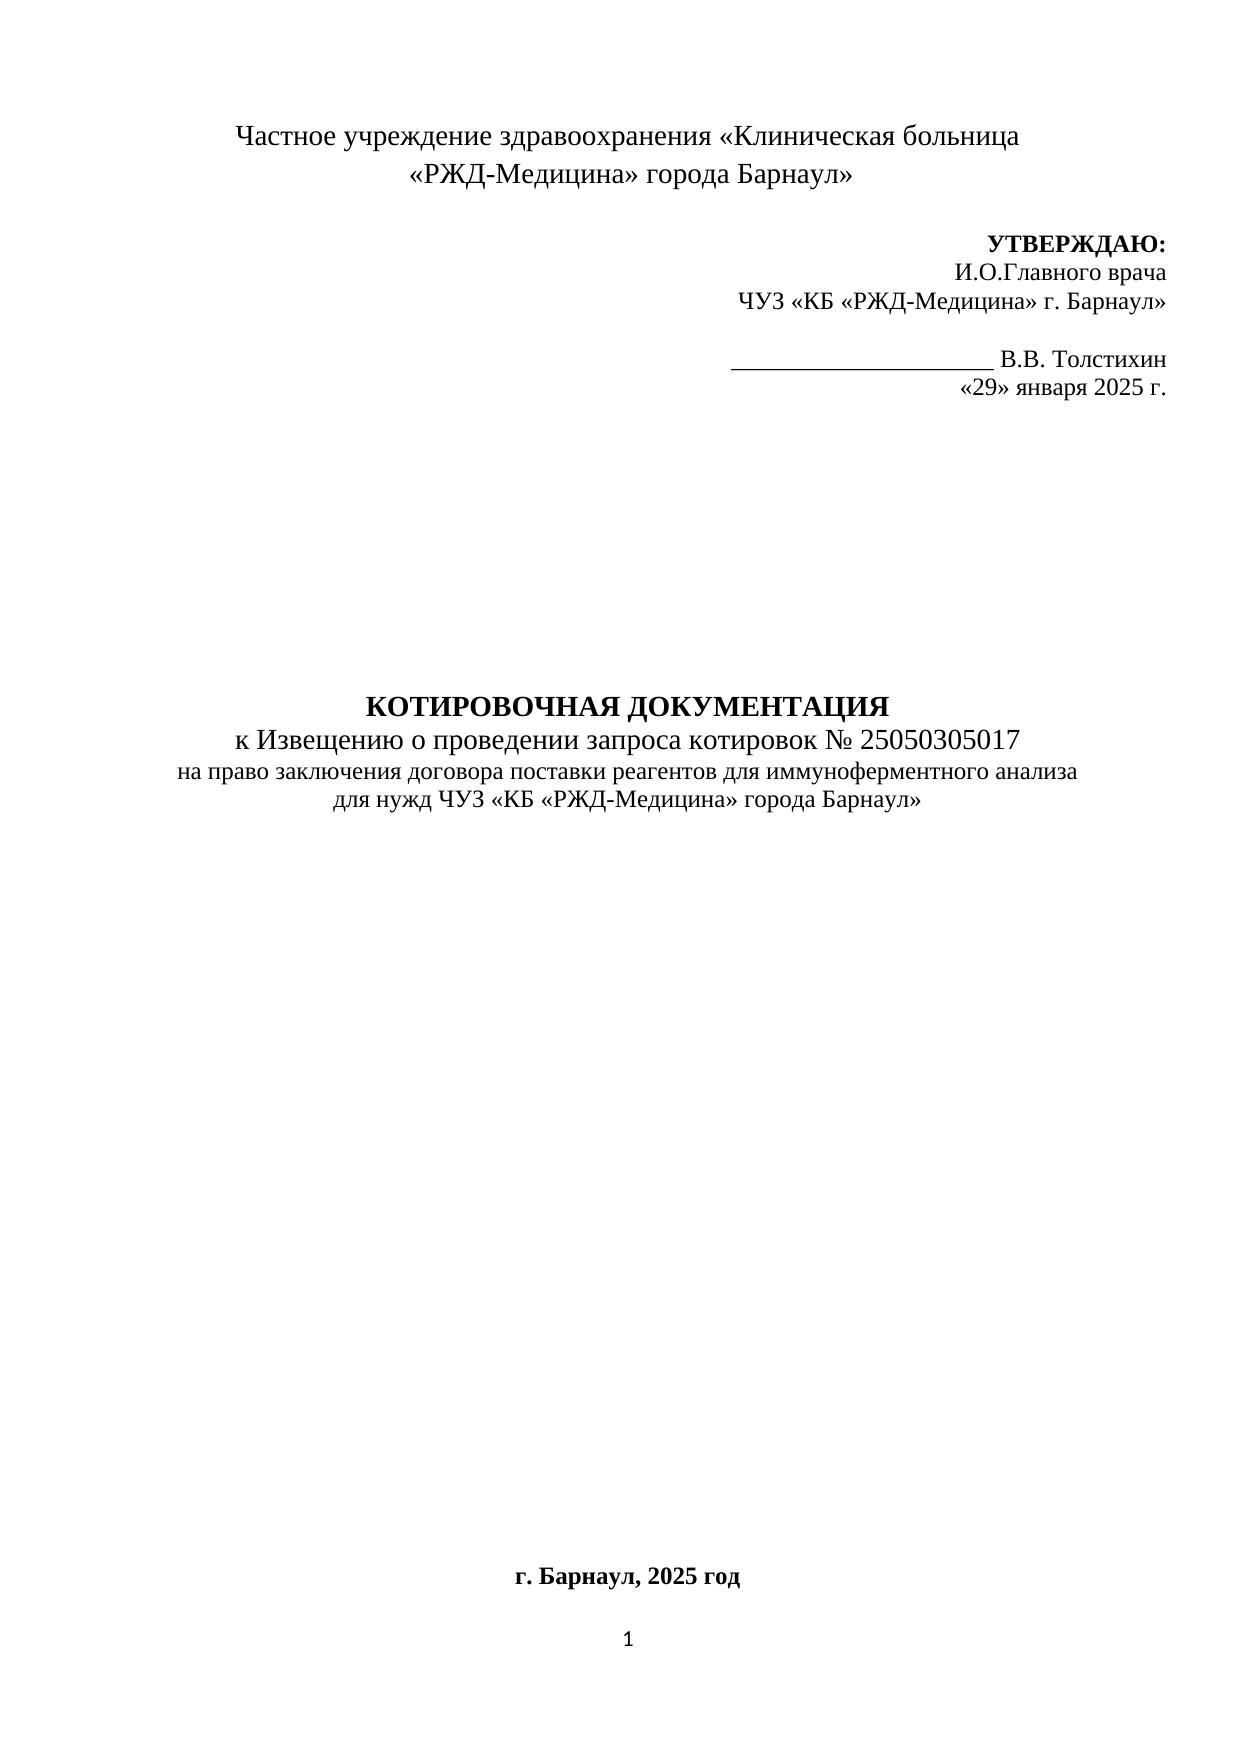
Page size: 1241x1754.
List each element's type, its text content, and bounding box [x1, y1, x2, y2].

text И.О.Главного врача [88, 257, 1167, 286]
text Частное учреждение здравоохранения «Клиническая больница [88, 118, 1167, 152]
text на право заключения договора поставки реагентов для иммуноферментного анализа [88, 756, 1167, 784]
text для нужд ЧУЗ «КБ «РЖД-Медицина» города Барнаул» [88, 784, 1167, 813]
text «РЖД-Медицина» города Барнаул» [88, 157, 1167, 190]
text г. Барнаул, 2025 год [88, 1561, 1167, 1589]
text «29» января 2025 г. [88, 372, 1167, 401]
text ЧУЗ «КБ «РЖД-Медицина» г. Барнаул» [88, 286, 1167, 315]
text _____________________ В.В. Толстихин [88, 344, 1167, 372]
text к Извещению о проведении запроса котировок № 25050305017 [88, 722, 1167, 756]
text УТВЕРЖДАЮ: [88, 229, 1167, 257]
text КОТИРОВОЧНАЯ ДОКУМЕНТАЦИЯ [88, 689, 1167, 722]
